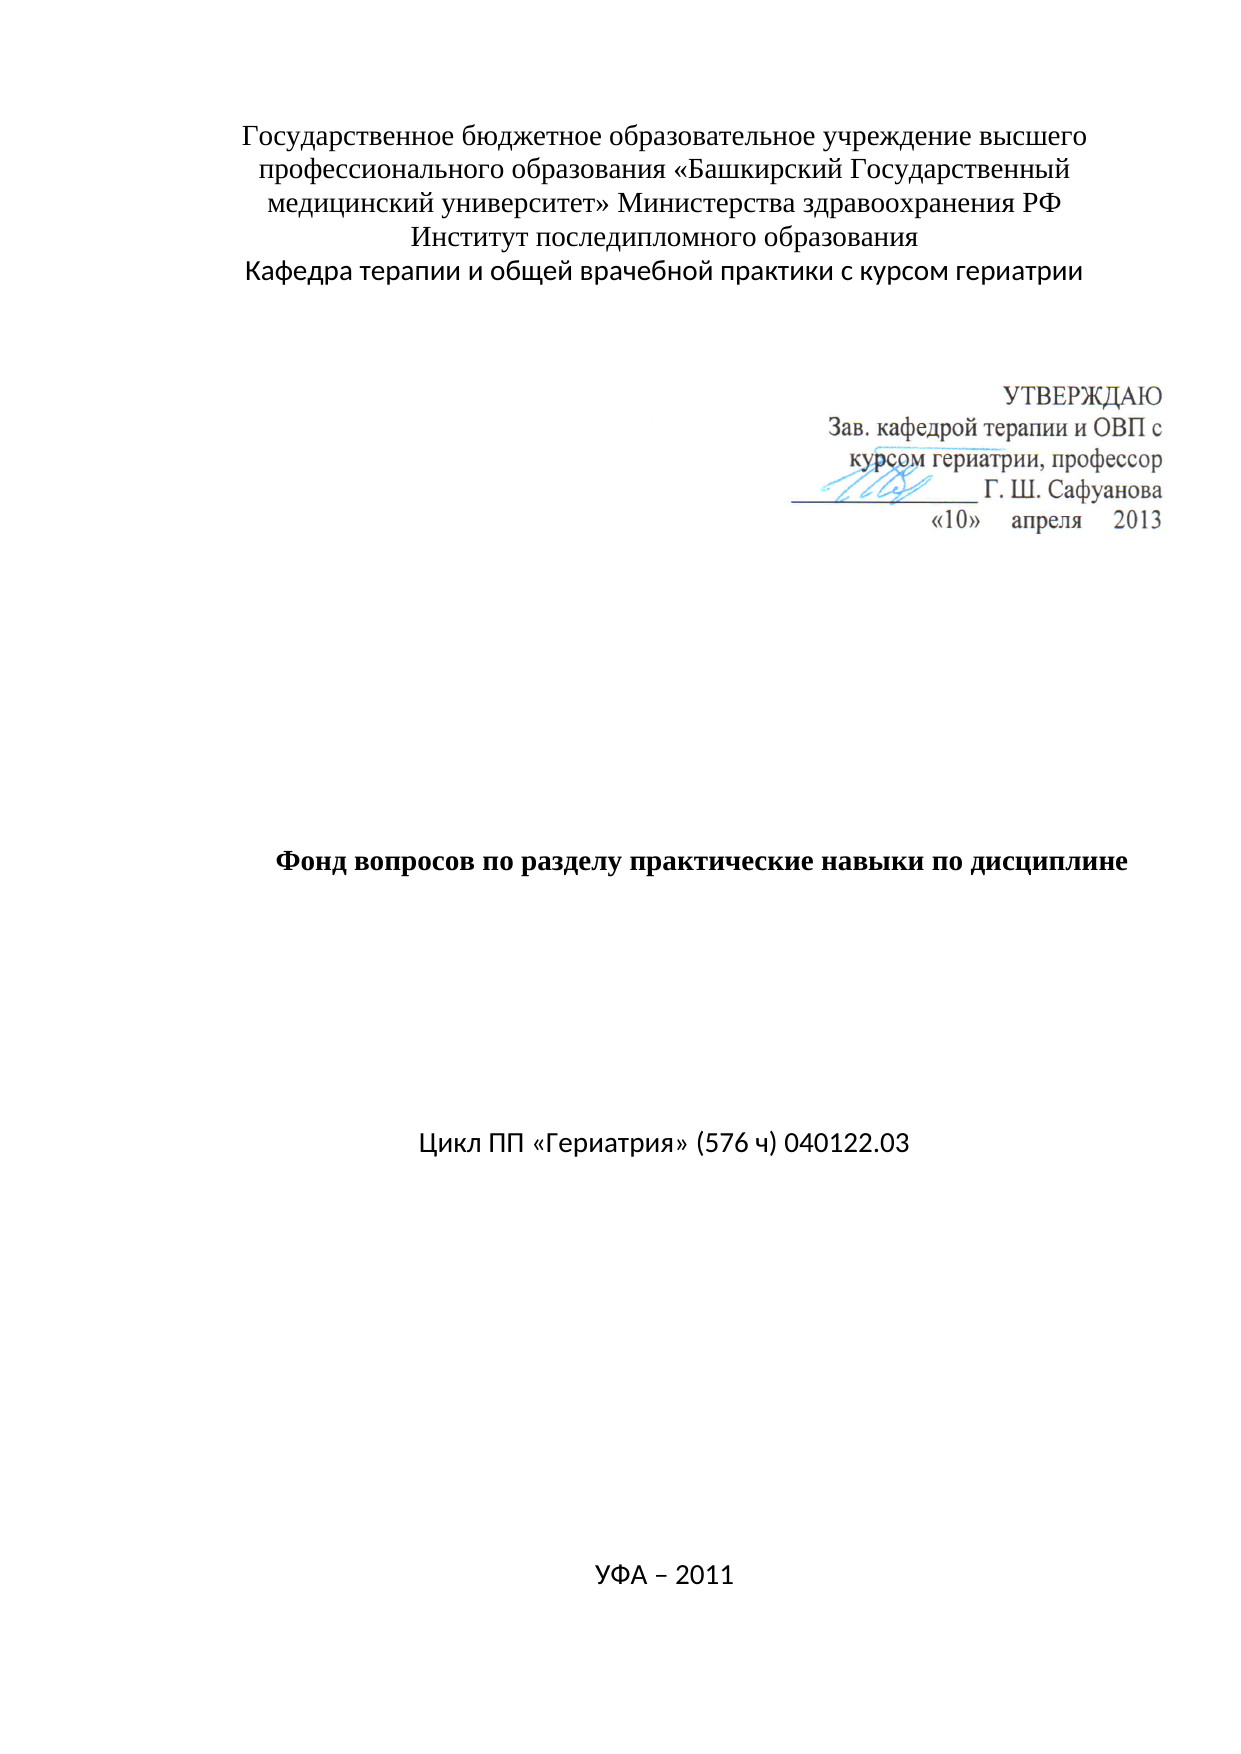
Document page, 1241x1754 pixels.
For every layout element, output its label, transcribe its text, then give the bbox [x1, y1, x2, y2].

subtitle Институт последипломного образования [177, 219, 1152, 252]
subtitle Государственное бюджетное образовательное учреждение высшего профессионального образования «Башкирский Государственный медицинский университет» Министерства здравоохранения РФ [177, 118, 1152, 219]
text УФА – 2011 [177, 1556, 1152, 1592]
text Кафедра терапии и общей врачебной практики с курсом гериатрии [177, 252, 1152, 288]
subtitle Фонд вопросов по разделу практические навыки по дисциплине [177, 843, 1152, 877]
picture [649, 347, 1241, 542]
text Цикл ПП «Гериатрия» (576 ч) 040122.03 [177, 1124, 1152, 1159]
